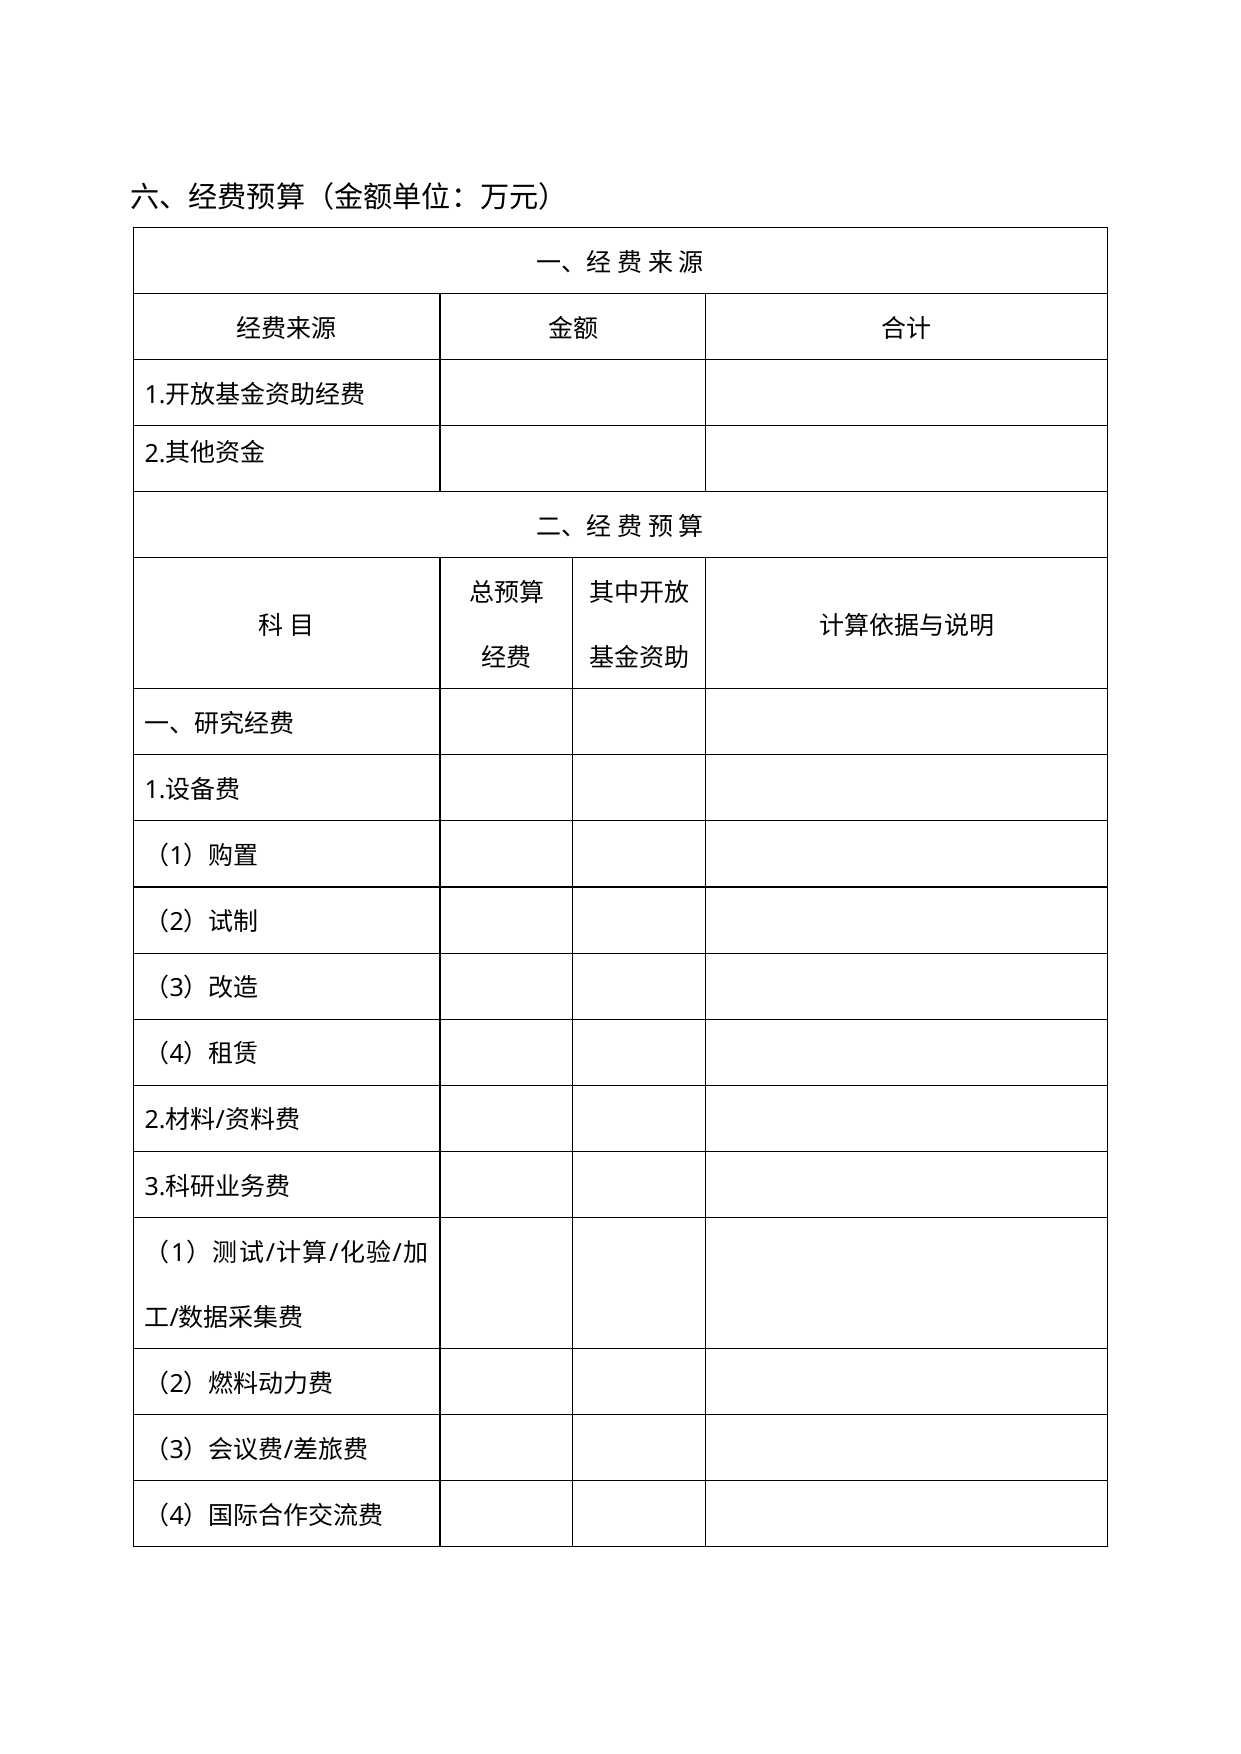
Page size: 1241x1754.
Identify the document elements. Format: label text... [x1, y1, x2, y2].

table_cell 科 目 [134, 558, 439, 688]
table_cell [441, 821, 572, 886]
table_cell [441, 1020, 572, 1084]
table_cell [706, 888, 1107, 952]
table_cell [706, 360, 1107, 425]
table_cell [706, 1481, 1107, 1546]
table_cell [573, 1020, 705, 1084]
table_cell [441, 755, 572, 820]
table_cell [573, 1415, 705, 1480]
table_cell [441, 888, 572, 952]
table_cell [573, 755, 705, 820]
text 六、经费预算（金额单位：万元） [130, 162, 1110, 227]
table_cell [573, 888, 705, 952]
table_cell [573, 1152, 705, 1217]
table_cell [706, 1086, 1107, 1151]
table_cell [573, 954, 705, 1018]
table_cell [706, 1020, 1107, 1084]
table_cell 金额 [441, 294, 705, 359]
table_cell [706, 1349, 1107, 1414]
table_cell [441, 1481, 572, 1546]
table_cell 其中开放基金资助 [573, 558, 705, 688]
table_cell [706, 821, 1107, 886]
table_cell （2）燃料动力费 [134, 1349, 439, 1414]
table_cell [706, 1415, 1107, 1480]
table_cell [573, 1349, 705, 1414]
table_cell [573, 1086, 705, 1151]
table_cell [706, 1218, 1107, 1348]
table_cell 3.科研业务费 [134, 1152, 439, 1217]
table_cell （4）租赁 [134, 1020, 439, 1084]
table_cell （1）测试/计算/化验/加工/数据采集费 [134, 1218, 439, 1348]
table_cell 合计 [706, 294, 1107, 359]
table_cell （3）会议费/差旅费 [134, 1415, 439, 1480]
table_cell [441, 1152, 572, 1217]
table_header 一、经 费 来 源 [134, 228, 1107, 293]
table_cell 1.开放基金资助经费 [134, 360, 439, 425]
table_cell [706, 755, 1107, 820]
table_cell （2）试制 [134, 888, 439, 952]
table_cell 2.其他资金 [134, 426, 439, 491]
table_cell [441, 689, 572, 754]
table_cell [706, 426, 1107, 491]
table_cell 1.设备费 [134, 755, 439, 820]
table_cell 一、研究经费 [134, 689, 439, 754]
table_cell [441, 954, 572, 1018]
table_cell [441, 360, 705, 425]
table_cell [573, 689, 705, 754]
table_cell [441, 1218, 572, 1348]
table_cell 2.材料/资料费 [134, 1086, 439, 1151]
table_cell 总预算 经费 [441, 558, 572, 688]
table_cell 经费来源 [134, 294, 439, 359]
table_cell [573, 1218, 705, 1348]
table_cell [573, 821, 705, 886]
table_cell 二、经 费 预 算 [134, 492, 1107, 557]
table_cell [441, 426, 705, 491]
table_cell [706, 954, 1107, 1018]
table_cell [706, 689, 1107, 754]
table_cell [706, 1152, 1107, 1217]
table_cell （4）国际合作交流费 [134, 1481, 439, 1546]
table_cell [441, 1415, 572, 1480]
table_cell [573, 1481, 705, 1546]
table_cell （3）改造 [134, 954, 439, 1018]
table_cell （1）购置 [134, 821, 439, 886]
table_cell [441, 1086, 572, 1151]
table_cell [441, 1349, 572, 1414]
table_cell 计算依据与说明 [706, 558, 1107, 688]
